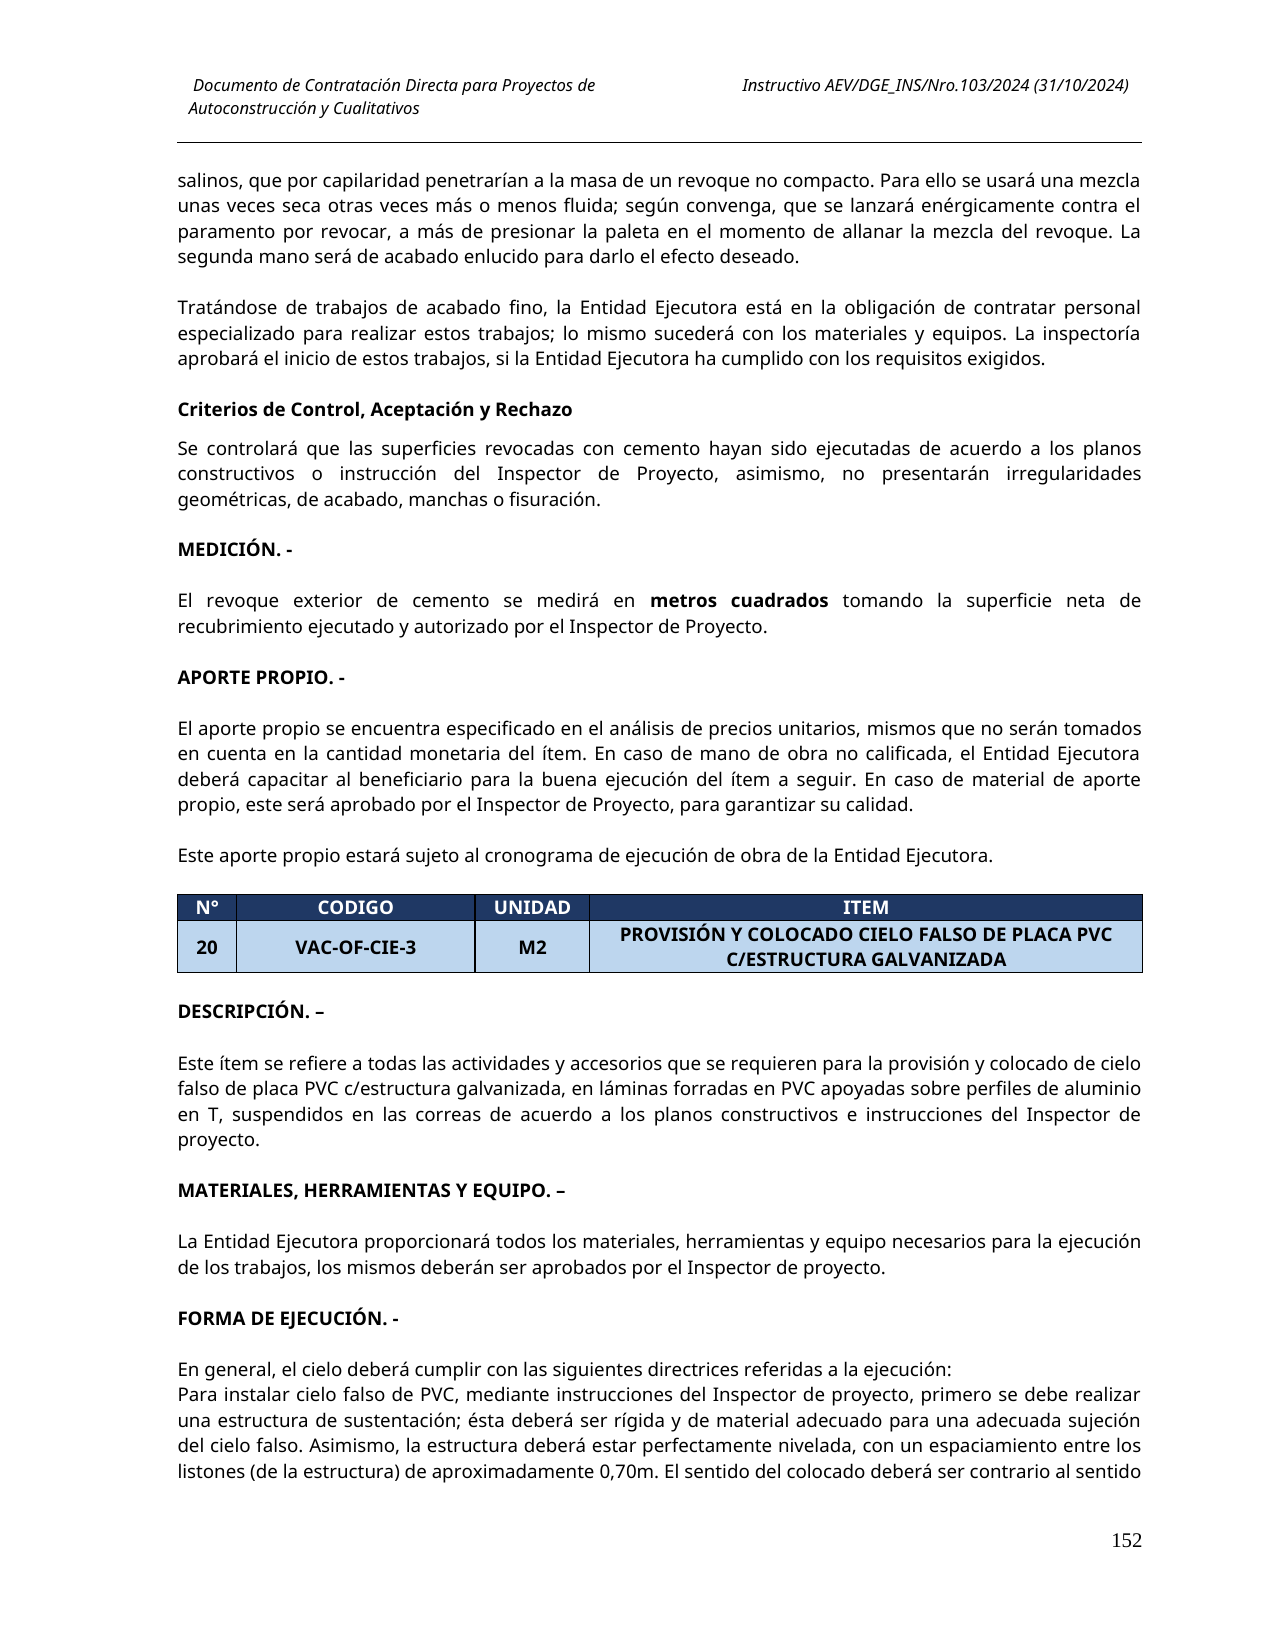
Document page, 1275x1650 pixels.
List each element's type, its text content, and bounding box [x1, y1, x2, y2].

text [177, 1382, 1142, 1484]
text MEDICIÓN. - [177, 536, 1142, 562]
text El revoque exterior de cemento se medirá en metros cuadrados tomando la superficie neta de recubrimiento ejecutado y autorizado por el Inspector de Proyecto. [177, 587, 1142, 638]
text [177, 167, 1142, 269]
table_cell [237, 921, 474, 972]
text Se controlará que las superficies revocadas con cemento hayan sido ejecutadas de acuerdo a los planos constructivos o instrucción del Inspector de Proyecto, asimismo, no presentarán irregularidades geométricas, de acabado, manchas o fisuración. [177, 435, 1142, 511]
text Tratándose de trabajos de acabado fino, la Entidad Ejecutora está en la obligación de contratar personal especializado para realizar estos trabajos; lo mismo sucederá con los materiales y equipos. La inspectoría aprobará el inicio de estos trabajos, si la Entidad Ejecutora ha cumplido con los requisitos exigidos. [177, 295, 1142, 371]
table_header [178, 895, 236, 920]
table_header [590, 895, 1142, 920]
text APORTE PROPIO. - [177, 664, 1142, 689]
text DESCRIPCIÓN. – [177, 999, 1102, 1024]
text MATERIALES, HERRAMIENTAS Y EQUIPO. – [177, 1177, 1102, 1203]
text La Entidad Ejecutora proporcionará todos los materiales, herramientas y equipo necesarios para la ejecución de los trabajos, los mismos deberán ser aprobados por el Inspector de proyecto. [177, 1228, 1142, 1279]
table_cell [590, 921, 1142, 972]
text Este aporte propio estará sujeto al cronograma de ejecución de obra de la Entidad Ejecutora. [177, 843, 1142, 868]
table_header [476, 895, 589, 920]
text Criterios de Control, Aceptación y Rechazo [177, 397, 1142, 422]
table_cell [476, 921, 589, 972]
text En general, el cielo deberá cumplir con las siguientes directrices referidas a la ejecución: [177, 1356, 1142, 1382]
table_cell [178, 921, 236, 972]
text FORMA DE EJECUCIÓN. - [177, 1305, 1102, 1331]
text Este ítem se refiere a todas las actividades y accesorios que se requieren para la provisión y colocado de cielo falso de placa PVC c/estructura galvanizada, en láminas forradas en PVC apoyadas sobre perfiles de aluminio en T, suspendidos en las correas de acuerdo a los planos constructivos e instrucciones del Inspector de proyecto. [177, 1050, 1142, 1152]
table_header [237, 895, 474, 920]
text El aporte propio se encuentra especificado en el análisis de precios unitarios, mismos que no serán tomados en cuenta en la cantidad monetaria del ítem. En caso de mano de obra no calificada, el Entidad Ejecutora deberá capacitar al beneficiario para la buena ejecución del ítem a seguir. En caso de material de aporte propio, este será aprobado por el Inspector de Proyecto, para garantizar su calidad. [177, 715, 1142, 817]
